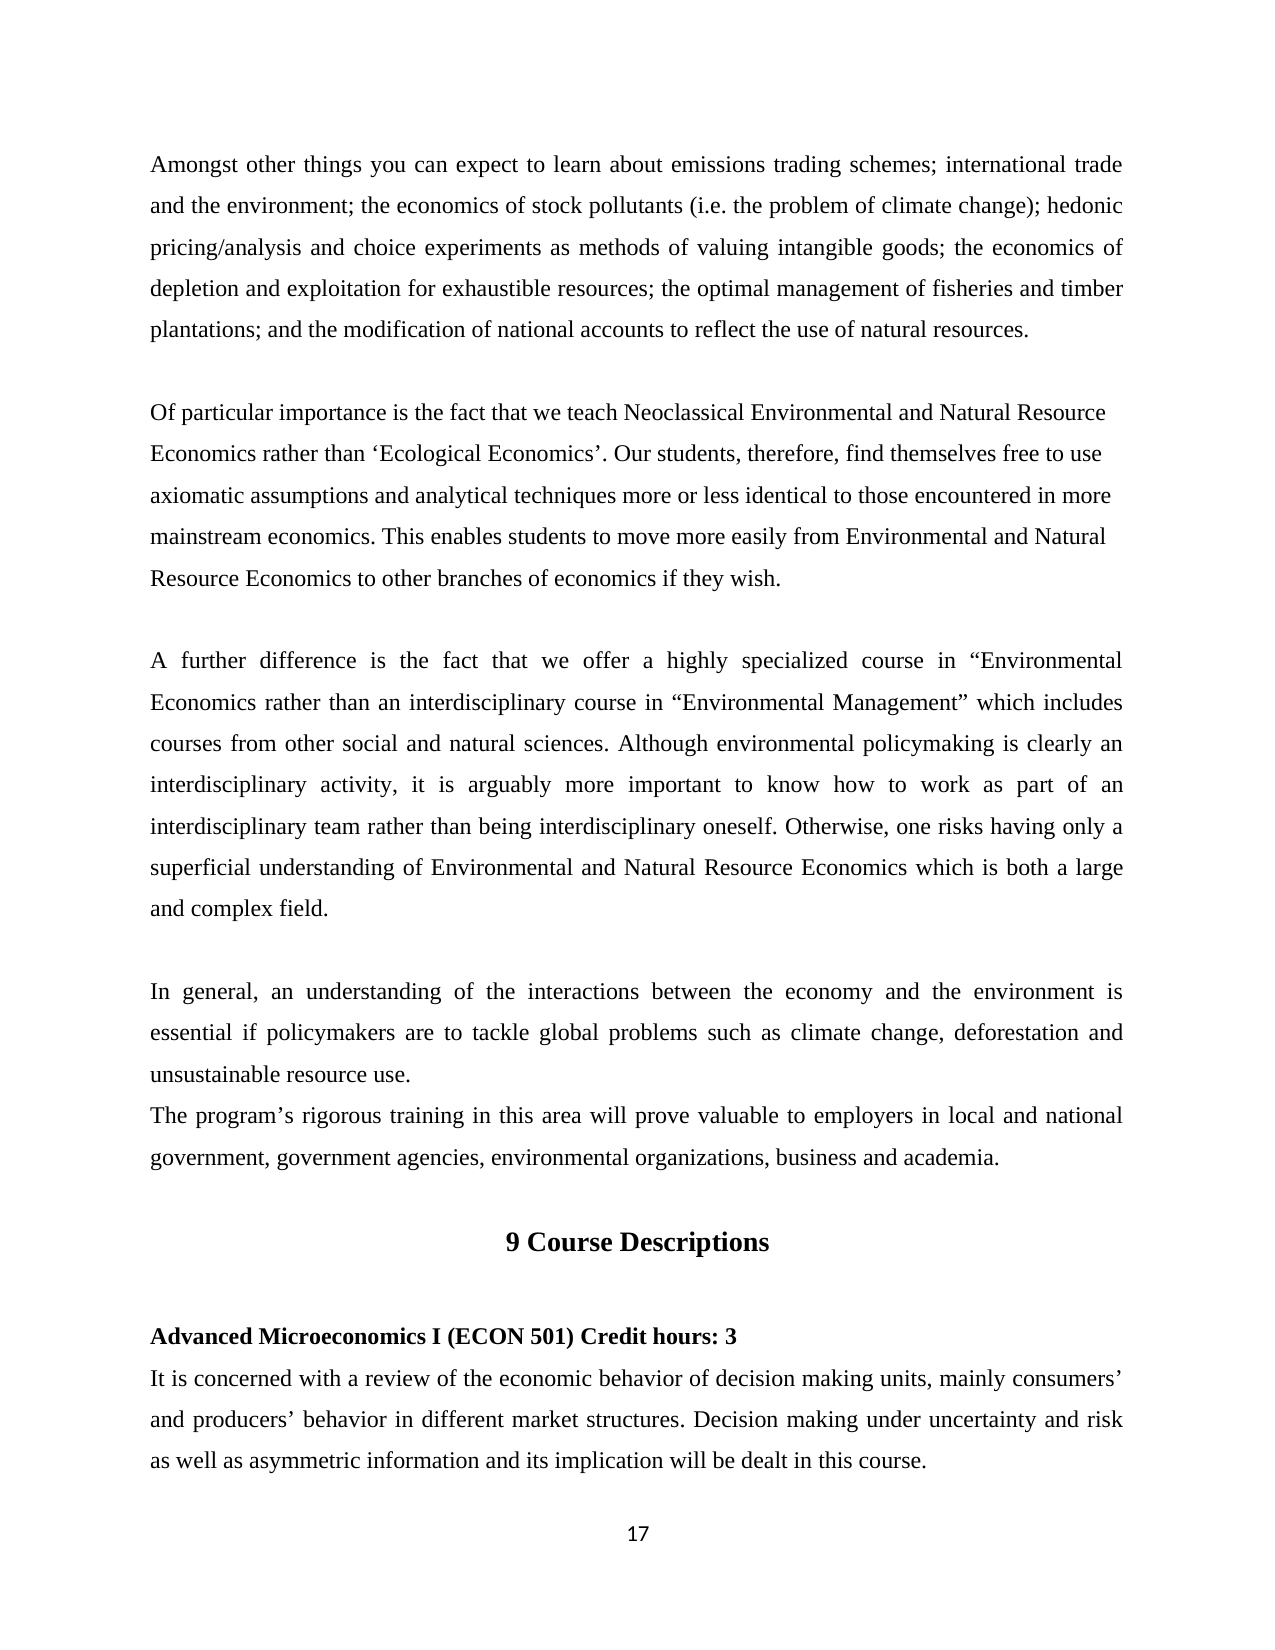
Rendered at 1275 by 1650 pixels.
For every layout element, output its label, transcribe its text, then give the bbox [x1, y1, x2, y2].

text It is concerned with a review of the economic behavior of decision making units, mainly consumers’ and producers’ behavior in different market structures. Decision making under uncertainty and risk as well as asymmetric information and its implication will be dealt in this course. [150, 1364, 1125, 1474]
text 9 Course Descriptions [150, 1225, 1125, 1258]
text Amongst other things you can expect to learn about emissions trading schemes; international trade and the environment; the economics of stock pollutants (i.e. the problem of climate change); hedonic pricing/analysis and choice experiments as methods of valuing intangible goods; the economics of depletion and exploitation for exhaustible resources; the optimal management of fisheries and timber plantations; and the modification of national accounts to reflect the use of natural resources. [150, 150, 1125, 343]
text Of particular importance is the fact that we teach Neoclassical Environmental and Natural Resource Economics rather than ‘Ecological Economics’. Our students, therefore, find themselves free to use axiomatic assumptions and analytical techniques more or less identical to those encountered in more mainstream economics. This enables students to move more easily from Environmental and Natural Resource Economics to other branches of economics if they wish. [150, 398, 1125, 591]
text The program’s rigorous training in this area will prove valuable to employers in local and national government, government agencies, environmental organizations, business and academia. [150, 1101, 1125, 1170]
text In general, an understanding of the interactions between the economy and the environment is essential if policymakers are to tackle global problems such as climate change, deforestation and unsustainable resource use. [150, 977, 1125, 1087]
text Advanced Microeconomics I (ECON 501) Credit hours: 3 [150, 1322, 1125, 1350]
text A further difference is the fact that we offer a highly specialized course in “Environmental Economics rather than an interdisciplinary course in “Environmental Management” which includes courses from other social and natural sciences. Although environmental policymaking is clearly an interdisciplinary activity, it is arguably more important to know how to work as part of an interdisciplinary team rather than being interdisciplinary oneself. Otherwise, one risks having only a superficial understanding of Environmental and Natural Resource Economics which is both a large and complex field. [150, 646, 1125, 922]
